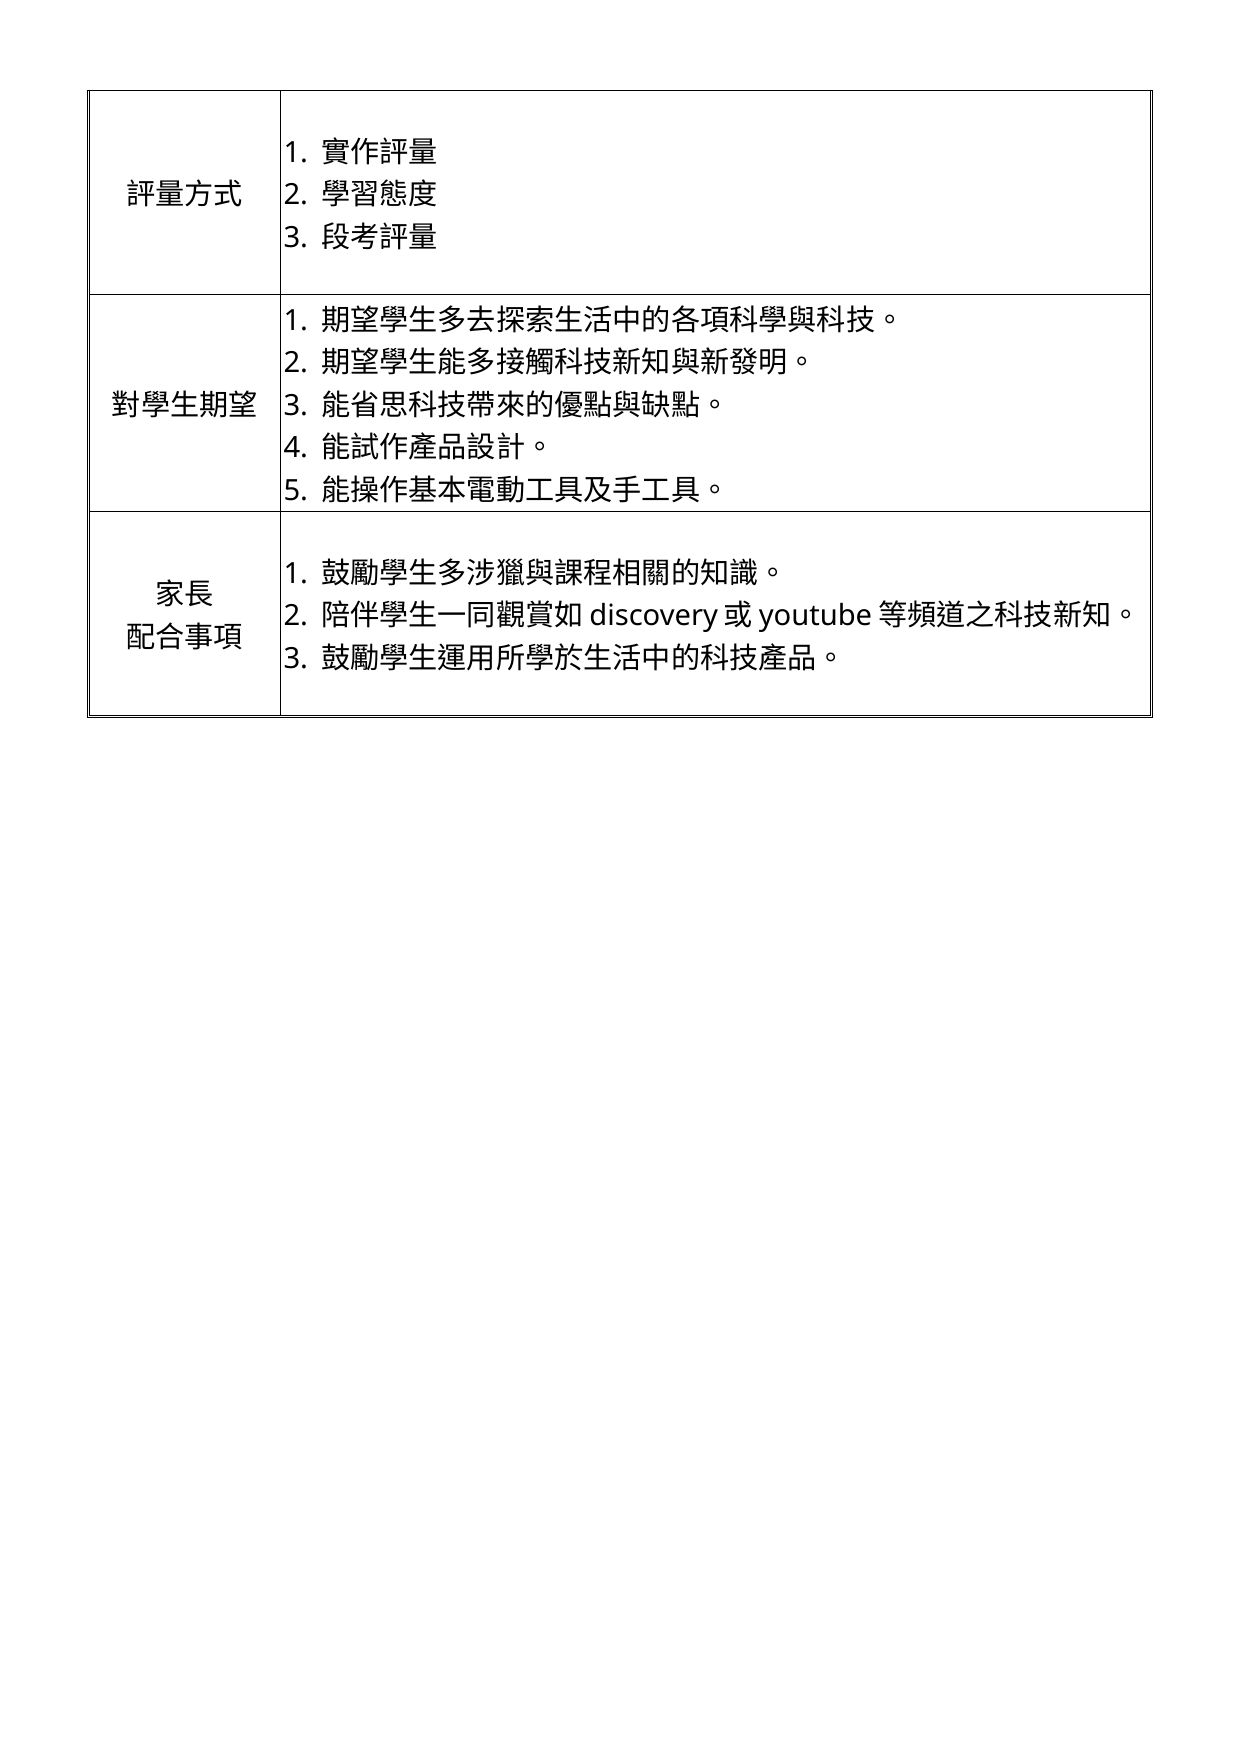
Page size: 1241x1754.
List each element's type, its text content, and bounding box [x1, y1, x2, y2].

table_cell 期望學生多去探索生活中的各項科學與科技。 期望學生能多接觸科技新知與新發明。 能省思科技帶來的優點與缺點。 能試作產品設計。 能操作基本電動工具及手工具。 [281, 295, 1150, 511]
table_cell 實作評量 學習態度 段考評量 [281, 91, 1150, 294]
table_cell 評量方式 [90, 91, 280, 294]
table_cell 對學生期望 [90, 295, 280, 511]
table_cell 家長 配合事項 [90, 512, 280, 715]
table_cell 鼓勵學生多涉獵與課程相關的知識。 陪伴學生一同觀賞如discovery或youtube等頻道之科技新知。 鼓勵學生運用所學於生活中的科技產品。 [281, 512, 1150, 715]
